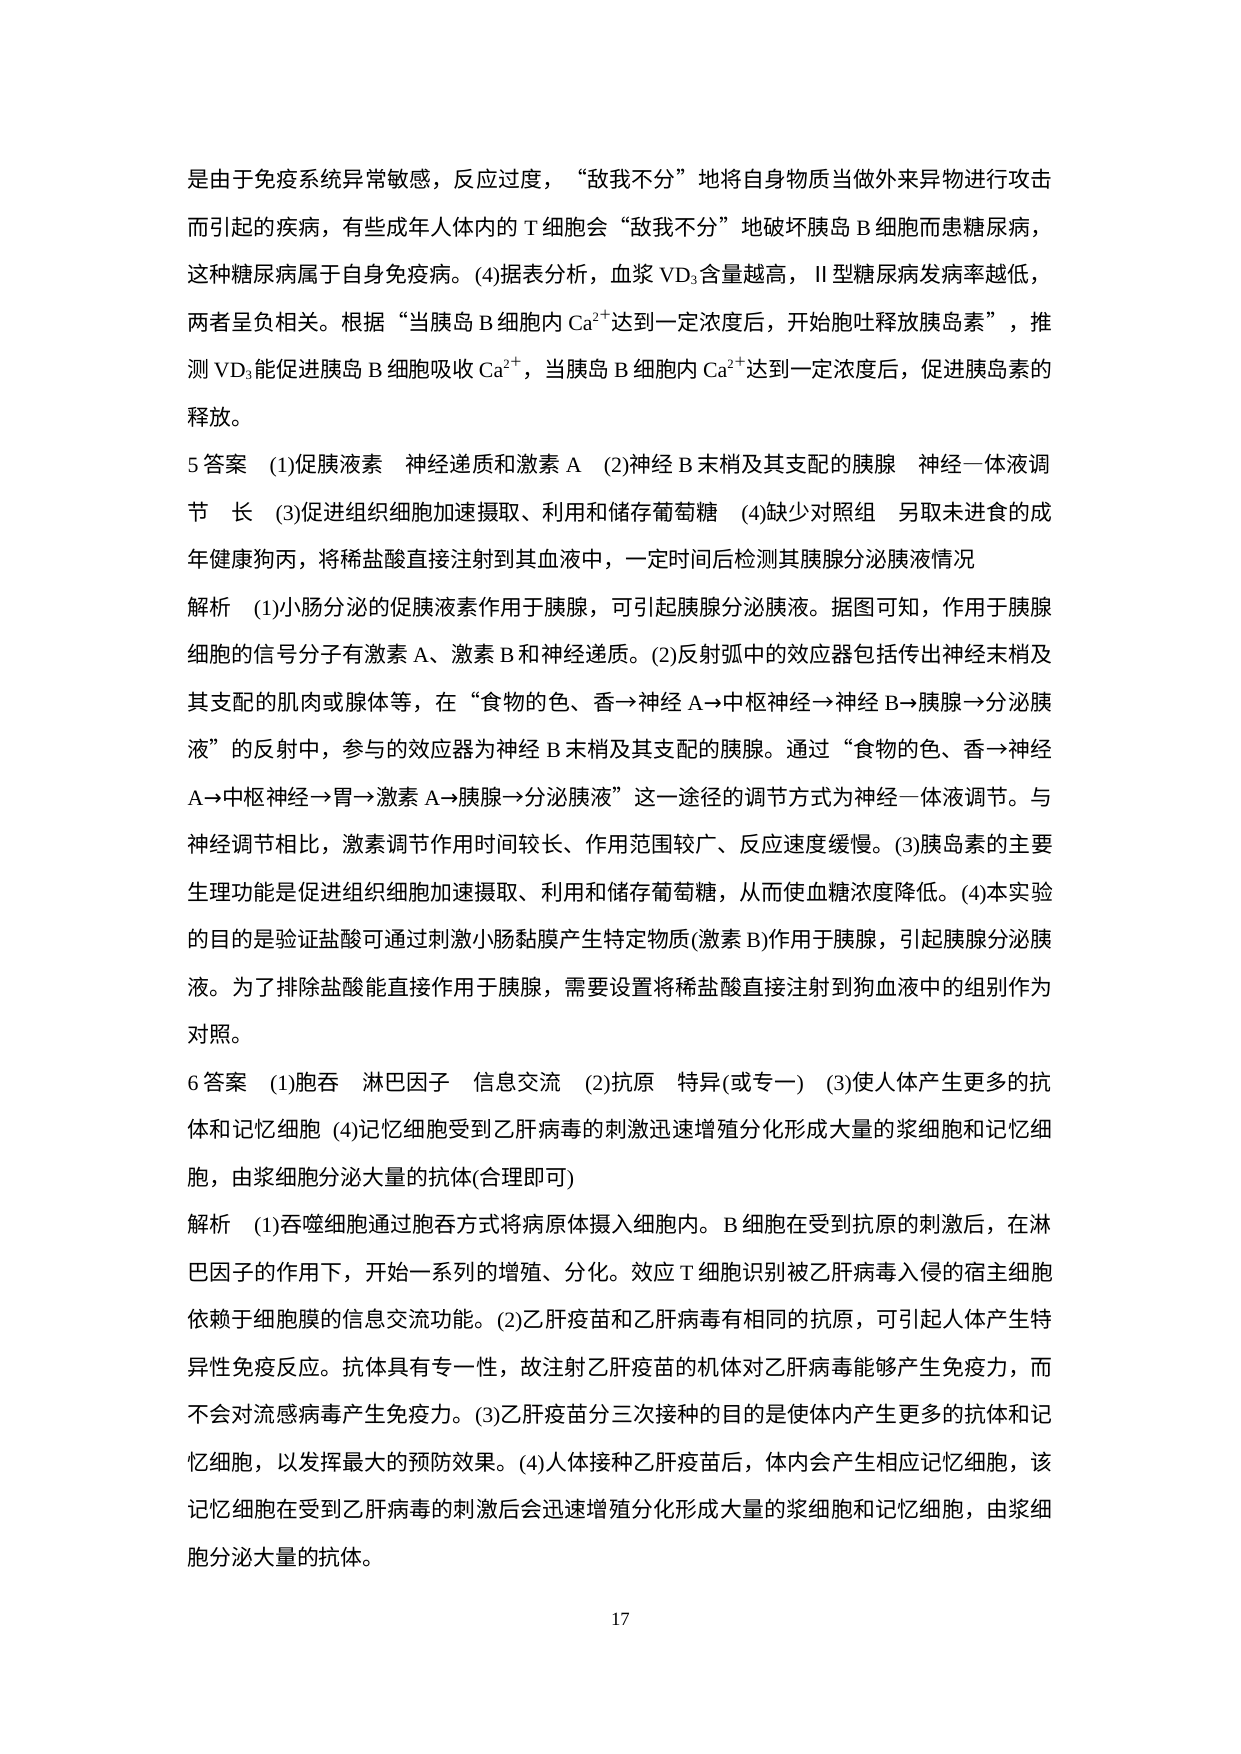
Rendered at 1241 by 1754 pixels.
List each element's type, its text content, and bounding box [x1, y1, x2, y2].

text 解析 (1)吞噬细胞通过胞吞方式将病原体摄入细胞内。B细胞在受到抗原的刺激后，在淋巴因子的作用下，开始一系列的增殖、分化。效应T细胞识别被乙肝病毒入侵的宿主细胞依赖于细胞膜的信息交流功能。(2)乙肝疫苗和乙肝病毒有相同的抗原，可引起人体产生特异性免疫反应。抗体具有专一性，故注射乙肝疫苗的机体对乙肝病毒能够产生免疫力，而不会对流感病毒产生免疫力。(3)乙肝疫苗分三次接种的目的是使体内产生更多的抗体和记忆细胞，以发挥最大的预防效果。(4)人体接种乙肝疫苗后，体内会产生相应记忆细胞，该记忆细胞在受到乙肝病毒的刺激后会迅速增殖分化形成大量的浆细胞和记忆细胞，由浆细胞分泌大量的抗体。 [187, 1207, 1053, 1571]
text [187, 162, 1053, 431]
text 5答案 (1)促胰液素 神经递质和激素A (2)神经B末梢及其支配的胰腺 神经—体液调节 长 (3)促进组织细胞加速摄取、利用和储存葡萄糖 (4)缺少对照组 另取未进食的成年健康狗丙，将稀盐酸直接注射到其血液中，一定时间后检测其胰腺分泌胰液情况 [187, 447, 1053, 574]
text 6答案 (1)胞吞 淋巴因子 信息交流 (2)抗原 特异(或专一) (3)使人体产生更多的抗体和记忆细胞 (4)记忆细胞受到乙肝病毒的刺激迅速增殖分化形成大量的浆细胞和记忆细胞，由浆细胞分泌大量的抗体(合理即可) [187, 1065, 1053, 1191]
text 解析 (1)小肠分泌的促胰液素作用于胰腺，可引起胰腺分泌胰液。据图可知，作用于胰腺细胞的信号分子有激素A、激素B和神经递质。(2)反射弧中的效应器包括传出神经末梢及其支配的肌肉或腺体等，在“食物的色、香→神经A→中枢神经→神经B→胰腺→分泌胰液”的反射中，参与的效应器为神经B末梢及其支配的胰腺。通过“食物的色、香→神经A→中枢神经→胃→激素A→胰腺→分泌胰液”这一途径的调节方式为神经—体液调节。与神经调节相比，激素调节作用时间较长、作用范围较广、反应速度缓慢。(3)胰岛素的主要生理功能是促进组织细胞加速摄取、利用和储存葡萄糖，从而使血糖浓度降低。(4)本实验的目的是验证盐酸可通过刺激小肠黏膜产生特定物质(激素B)作用于胰腺，引起胰腺分泌胰液。为了排除盐酸能直接作用于胰腺，需要设置将稀盐酸直接注射到狗血液中的组别作为对照。 [187, 589, 1053, 1049]
